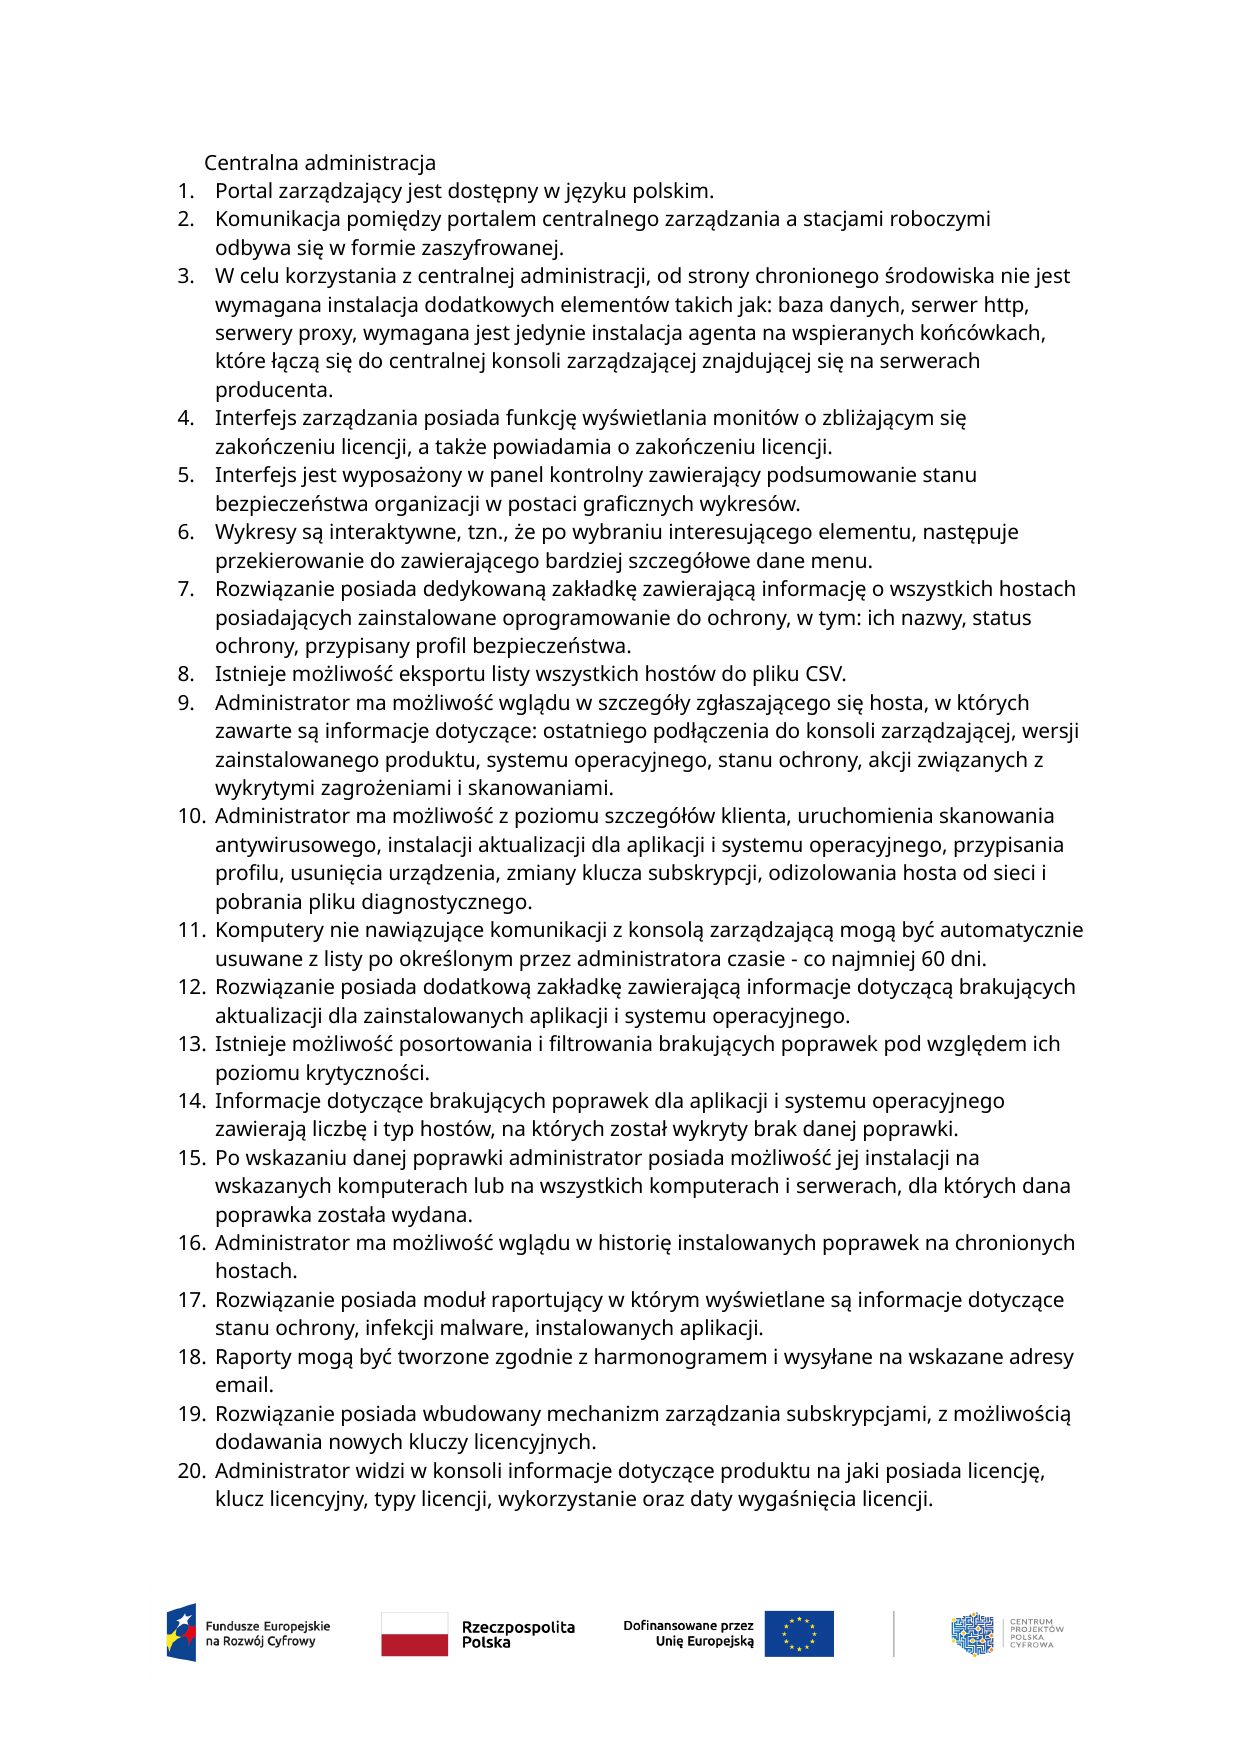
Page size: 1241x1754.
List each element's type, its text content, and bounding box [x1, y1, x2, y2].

list Istnieje możliwość eksportu listy wszystkich hostów do pliku CSV. [177, 659, 1093, 688]
list Rozwiązanie posiada dedykowaną zakładkę zawierającą informację o wszystkich hostach posiadających zainstalowane oprogramowanie do ochrony, w tym: ich nazwy, status ochrony, przypisany profil bezpieczeństwa. [177, 574, 1093, 659]
list Rozwiązanie posiada dodatkową zakładkę zawierającą informacje dotyczącą brakujących aktualizacji dla zainstalowanych aplikacji i systemu operacyjnego. [177, 972, 1093, 1029]
list Po wskazaniu danej poprawki administrator posiada możliwość jej instalacji na wskazanych komputerach lub na wszystkich komputerach i serwerach, dla których dana poprawka została wydana. [177, 1143, 1093, 1228]
list Interfejs jest wyposażony w panel kontrolny zawierający podsumowanie stanu bezpieczeństwa organizacji w postaci graficznych wykresów. [177, 460, 1093, 517]
list Informacje dotyczące brakujących poprawek dla aplikacji i systemu operacyjnego zawierają liczbę i typ hostów, na których został wykryty brak danej poprawki. [177, 1086, 1093, 1143]
list Portal zarządzający jest dostępny w języku polskim. [177, 176, 1093, 204]
list Rozwiązanie posiada wbudowany mechanizm zarządzania subskrypcjami, z możliwością dodawania nowych kluczy licencyjnych. [177, 1399, 1093, 1456]
list Rozwiązanie posiada moduł raportujący w którym wyświetlane są informacje dotyczące stanu ochrony, infekcji malware, instalowanych aplikacji. [177, 1285, 1093, 1342]
list Wykresy są interaktywne, tzn., że po wybraniu interesującego elementu, następuje przekierowanie do zawierającego bardziej szczegółowe dane menu. [177, 517, 1093, 574]
list Raporty mogą być tworzone zgodnie z harmonogramem i wysyłane na wskazane adresy email. [177, 1342, 1093, 1399]
text Centralna administracja [148, 148, 1093, 176]
picture [147, 1583, 1093, 1681]
list Administrator widzi w konsoli informacje dotyczące produktu na jaki posiada licencję, klucz licencyjny, typy licencji, wykorzystanie oraz daty wygaśnięcia licencji. [177, 1456, 1093, 1513]
list Komputery nie nawiązujące komunikacji z konsolą zarządzającą mogą być automatycznie usuwane z listy po określonym przez administratora czasie - co najmniej 60 dni. [177, 915, 1093, 972]
list Komunikacja pomiędzy portalem centralnego zarządzania a stacjami roboczymi odbywa się w formie zaszyfrowanej. [177, 204, 1093, 261]
list Interfejs zarządzania posiada funkcję wyświetlania monitów o zbliżającym się zakończeniu licencji, a także powiadamia o zakończeniu licencji. [177, 403, 1093, 460]
list Administrator ma możliwość wglądu w szczegóły zgłaszającego się hosta, w których zawarte są informacje dotyczące: ostatniego podłączenia do konsoli zarządzającej, wersji zainstalowanego produktu, systemu operacyjnego, stanu ochrony, akcji związanych z wykrytymi zagrożeniami i skanowaniami. [177, 688, 1093, 802]
list Istnieje możliwość posortowania i filtrowania brakujących poprawek pod względem ich poziomu krytyczności. [177, 1029, 1093, 1086]
list Administrator ma możliwość z poziomu szczegółów klienta, uruchomienia skanowania antywirusowego, instalacji aktualizacji dla aplikacji i systemu operacyjnego, przypisania profilu, usunięcia urządzenia, zmiany klucza subskrypcji, odizolowania hosta od sieci i pobrania pliku diagnostycznego. [177, 802, 1093, 915]
list W celu korzystania z centralnej administracji, od strony chronionego środowiska nie jest wymagana instalacja dodatkowych elementów takich jak: baza danych, serwer http, serwery proxy, wymagana jest jedynie instalacja agenta na wspieranych końcówkach, które łączą się do centralnej konsoli zarządzającej znajdującej się na serwerach producenta. [177, 261, 1093, 403]
list Administrator ma możliwość wglądu w historię instalowanych poprawek na chronionych hostach. [177, 1228, 1093, 1285]
